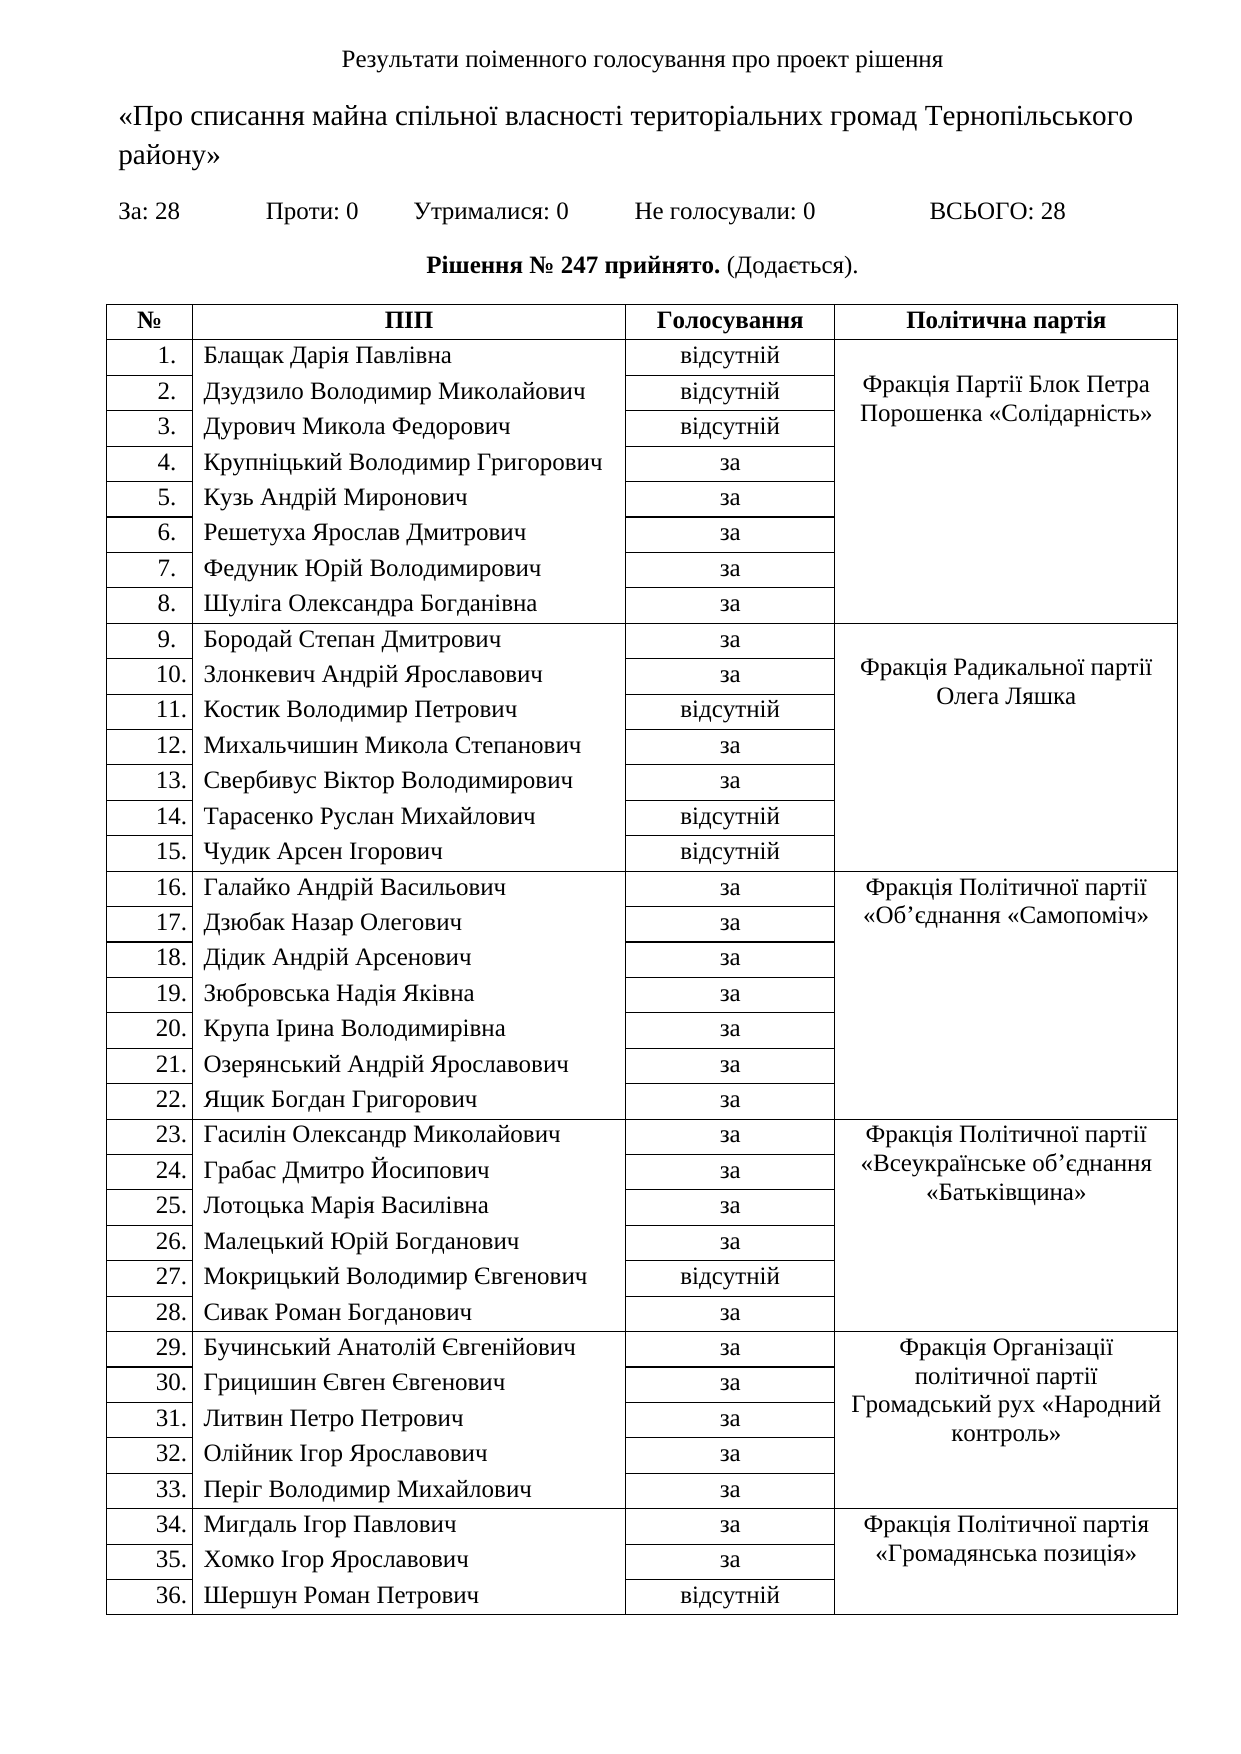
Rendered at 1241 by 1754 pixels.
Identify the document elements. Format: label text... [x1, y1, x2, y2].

table_cell Литвин Петро Петрович [193, 1402, 625, 1437]
table_cell Свербивус Віктор Володимирович [193, 764, 625, 800]
table_cell Решетуха Ярослав Дмитрович [193, 516, 625, 552]
table_cell [107, 1120, 192, 1154]
table_cell відсутній [626, 340, 834, 375]
table_cell [107, 1332, 192, 1366]
table_cell Грабас Дмитро Йосипович [193, 1154, 625, 1189]
table_cell Олійник Ігор Ярославович [193, 1437, 625, 1473]
table_cell Фракція Політичної партія «Громадянська позиція» [835, 1509, 1177, 1614]
table_cell за [626, 1155, 834, 1189]
table_cell відсутній [626, 695, 834, 729]
table_cell [107, 1438, 192, 1473]
table_cell Фракція Партії Блок Петра Порошенка «Солідарність» [835, 340, 1177, 623]
table_cell Гасилін Олександр Миколайович [193, 1120, 625, 1154]
table_cell [107, 730, 192, 764]
table_cell за [626, 447, 834, 481]
table_cell за [626, 1545, 834, 1579]
table_cell Блащак Дарія Павлівна [193, 340, 625, 375]
table_cell [107, 765, 192, 800]
table_cell Мокрицький Володимир Євгенович [193, 1260, 625, 1296]
table_cell [107, 553, 192, 587]
table_cell Фракція Політичної партії «Всеукраїнське об’єднання «Батьківщина» [835, 1120, 1177, 1331]
table_cell [107, 1545, 192, 1579]
table_cell [107, 1084, 192, 1118]
table_header ПІП [193, 305, 625, 339]
table_cell за [626, 907, 834, 941]
table_cell за [626, 1190, 834, 1225]
text За: 28 Проти: 0 Утрималися: 0 Не голосували: 0 ВСЬОГО: 28 [118, 196, 1167, 225]
table_cell Мигдаль Ігор Павлович [193, 1509, 625, 1543]
table_cell за [626, 1403, 834, 1437]
table_cell відсутній [626, 376, 834, 410]
table_cell Галайко Андрій Васильович [193, 872, 625, 906]
table_cell Фракція Радикальної партії Олега Ляшка [835, 624, 1177, 871]
table_cell [107, 376, 192, 410]
table_cell за [626, 1438, 834, 1473]
table_cell за [626, 943, 834, 977]
table_cell Дідик Андрій Арсенович [193, 941, 625, 977]
table_cell Фракція Політичної партії «Об’єднання «Самопоміч» [835, 872, 1177, 1118]
table_cell Сивак Роман Богданович [193, 1296, 625, 1331]
table_cell [107, 624, 192, 658]
table_cell Періг Володимир Михайлович [193, 1473, 625, 1508]
table_cell за [626, 1297, 834, 1331]
table_cell [107, 695, 192, 729]
table_cell Дзюбак Назар Олегович [193, 906, 625, 941]
table_cell Малецький Юрій Богданович [193, 1225, 625, 1260]
table_header № [107, 305, 192, 339]
table_cell [107, 411, 192, 446]
table_cell за [626, 659, 834, 693]
table_cell [107, 1403, 192, 1437]
table_cell Костик Володимир Петрович [193, 694, 625, 729]
table_cell [107, 1261, 192, 1296]
table_cell за [626, 1332, 834, 1366]
table_cell [107, 588, 192, 623]
table_cell [107, 482, 192, 516]
table_header Політична партія [835, 305, 1177, 339]
table_cell [107, 1368, 192, 1402]
table_cell Кузь Андрій Миронович [193, 481, 625, 516]
table_cell [107, 1155, 192, 1189]
table_cell Зюбровська Надія Яківна [193, 977, 625, 1012]
table_cell [107, 1509, 192, 1543]
table_cell [107, 1226, 192, 1260]
table_cell Крупніцький Володимир Григорович [193, 446, 625, 481]
table_cell за [626, 553, 834, 587]
table_cell Крупа Ірина Володимирівна [193, 1012, 625, 1048]
table_cell Шершун Роман Петрович [193, 1579, 625, 1614]
table_cell Лотоцька Марія Василівна [193, 1189, 625, 1225]
table_cell Шуліга Олександра Богданівна [193, 587, 625, 623]
table_cell [107, 1474, 192, 1508]
table_cell [107, 447, 192, 481]
table_cell [107, 1190, 192, 1225]
table_cell Дзудзило Володимир Миколайович [193, 375, 625, 410]
table_cell Ящик Богдан Григорович [193, 1083, 625, 1118]
table_cell за [626, 1226, 834, 1260]
table_cell відсутній [626, 1261, 834, 1296]
table_cell [107, 1580, 192, 1614]
table_cell за [626, 730, 834, 764]
table_cell за [626, 872, 834, 906]
table_cell Озерянський Андрій Ярославович [193, 1048, 625, 1083]
table_cell Дурович Микола Федорович [193, 410, 625, 446]
text Рішення № 247 прийнято. (Додається). [118, 250, 1167, 279]
table_cell відсутній [626, 836, 834, 871]
table_cell [107, 1049, 192, 1083]
table_cell [107, 801, 192, 835]
table_cell [107, 1013, 192, 1048]
table_cell [107, 340, 192, 375]
table_cell Злонкевич Андрій Ярославович [193, 658, 625, 693]
table_cell Фракція Організації політичної партії Громадський рух «Народний контроль» [835, 1332, 1177, 1508]
table_cell відсутній [626, 1580, 834, 1614]
table_header Голосування [626, 305, 834, 339]
table_cell Федуник Юрій Володимирович [193, 552, 625, 587]
table_cell за [626, 624, 834, 658]
table_cell Хомко Ігор Ярославович [193, 1544, 625, 1579]
table_cell Михальчишин Микола Степанович [193, 729, 625, 764]
table_cell [107, 907, 192, 941]
text «Про списання майна спільної власності територіальних громад Тернопільського району» [118, 98, 1167, 170]
table_cell [107, 836, 192, 871]
table_cell за [626, 1368, 834, 1402]
table_cell Чудик Арсен Ігорович [193, 835, 625, 871]
table_cell [107, 659, 192, 693]
table_cell за [626, 482, 834, 516]
table_cell за [626, 1013, 834, 1048]
table_cell за [626, 978, 834, 1012]
table_cell за [626, 1049, 834, 1083]
table_cell за [626, 1084, 834, 1118]
table_cell за [626, 518, 834, 552]
table_cell за [626, 588, 834, 623]
table_cell [107, 943, 192, 977]
table_cell [107, 518, 192, 552]
table_cell [107, 978, 192, 1012]
table_cell за [626, 1474, 834, 1508]
table_cell Грицишин Євген Євгенович [193, 1366, 625, 1402]
table_cell відсутній [626, 801, 834, 835]
table_cell відсутній [626, 411, 834, 446]
table_cell Бородай Степан Дмитрович [193, 624, 625, 658]
table_cell Бучинський Анатолій Євгенійович [193, 1332, 625, 1366]
table_cell Тарасенко Руслан Михайлович [193, 800, 625, 835]
text Результати поіменного голосування про проект рішення [118, 44, 1167, 73]
table_cell за [626, 1509, 834, 1543]
table_cell [107, 872, 192, 906]
table_cell за [626, 765, 834, 800]
table_cell за [626, 1120, 834, 1154]
table_cell [107, 1297, 192, 1331]
